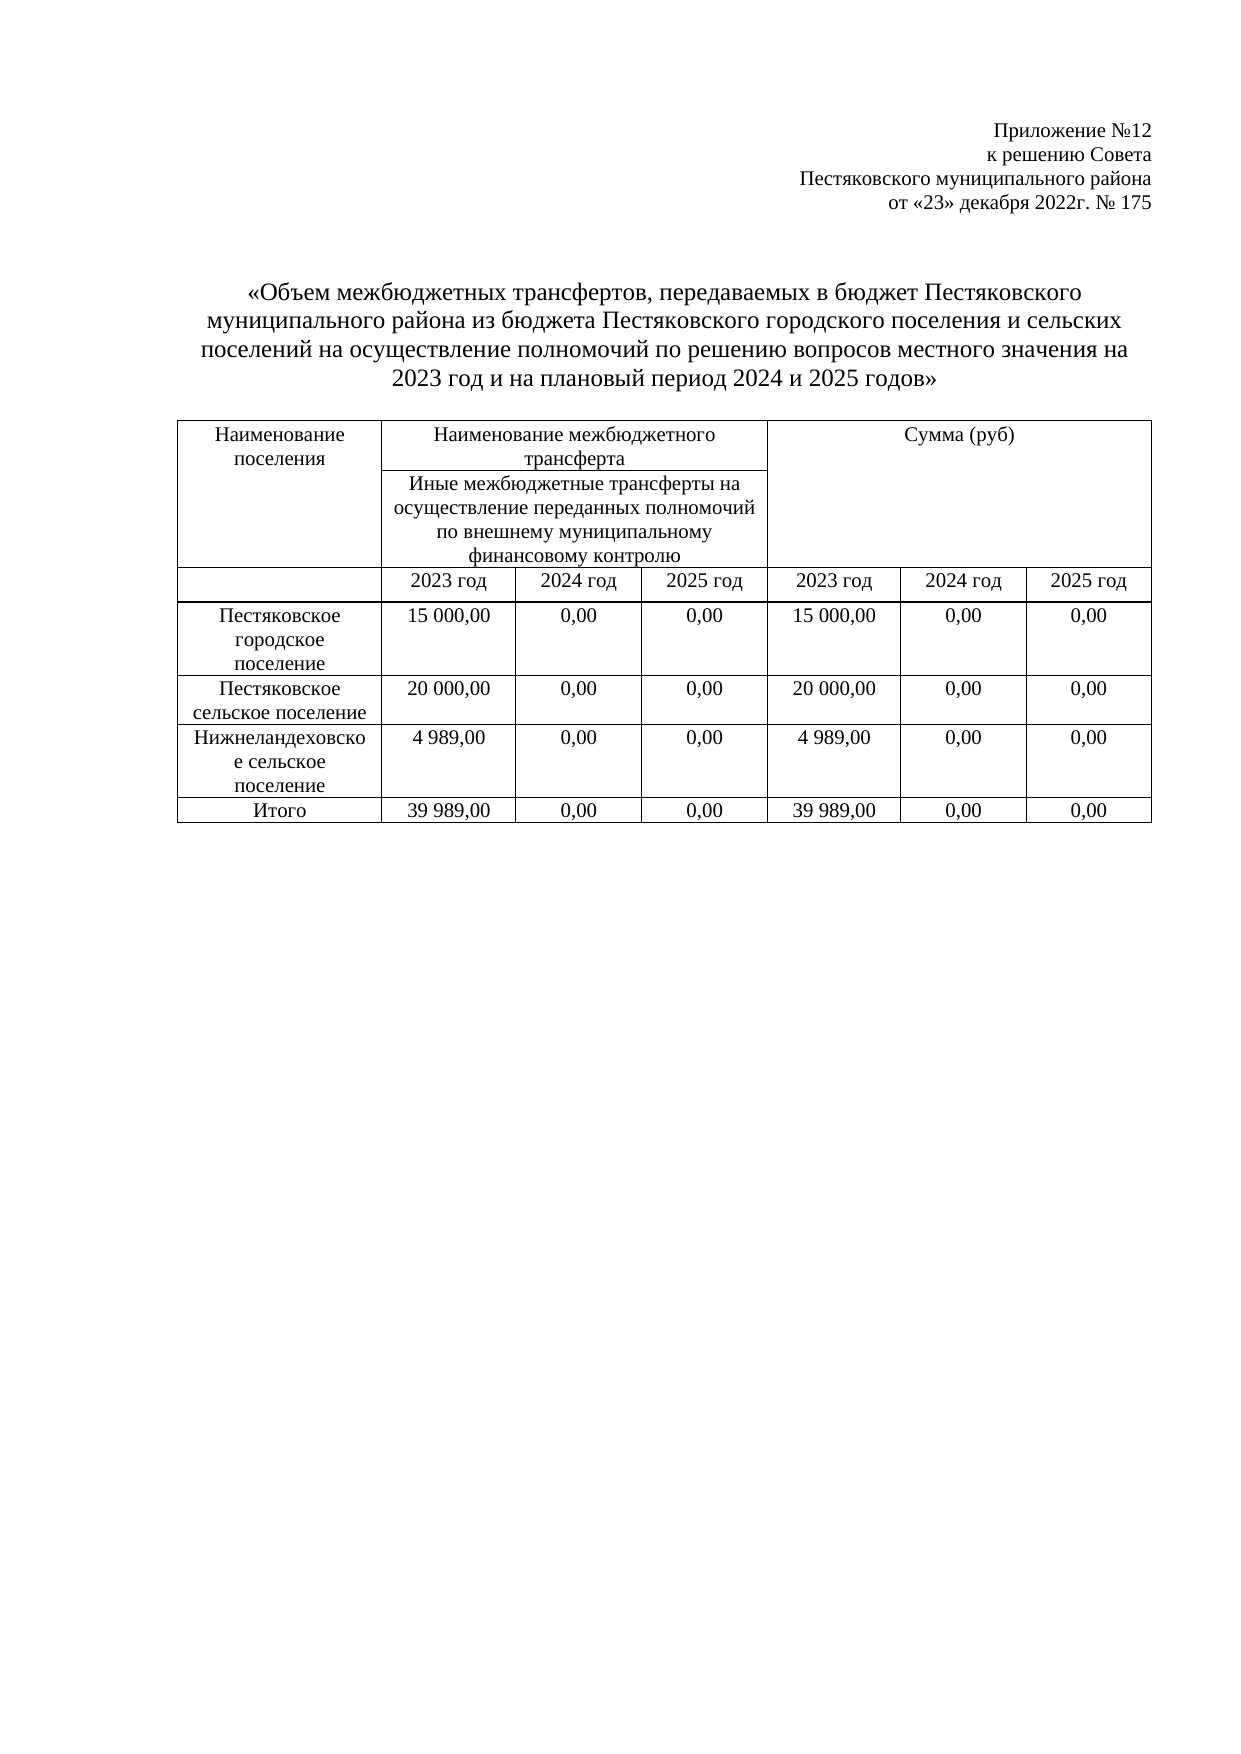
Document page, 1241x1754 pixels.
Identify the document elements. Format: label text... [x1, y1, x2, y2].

table_cell Нижнеландеховское сельское поселение [178, 725, 381, 797]
table_cell 2025 год [642, 568, 767, 601]
table_cell 0,00 [642, 798, 767, 822]
table_cell 4 989,00 [382, 725, 515, 797]
table_cell Иные межбюджетные трансферты на осуществление переданных полномочий по внешнему муниципальному финансовому контролю [382, 471, 767, 567]
table_cell 0,00 [901, 603, 1026, 675]
table_cell 39 989,00 [768, 798, 900, 822]
table_cell 4 989,00 [768, 725, 900, 797]
text от «23» декабря 2022г. № 175 [768, 190, 1152, 214]
table_cell 0,00 [516, 798, 641, 822]
table_cell Итого [178, 798, 381, 822]
table_cell 0,00 [901, 725, 1026, 797]
text к решению Совета [768, 142, 1152, 166]
table_cell 0,00 [1027, 798, 1151, 822]
table_cell 2025 год [1027, 568, 1151, 601]
table_cell 20 000,00 [768, 676, 900, 724]
table_cell 15 000,00 [382, 603, 515, 675]
table_cell 2024 год [516, 568, 641, 601]
table_cell 15 000,00 [768, 603, 900, 675]
table_cell 0,00 [642, 603, 767, 675]
table_cell 0,00 [642, 725, 767, 797]
table_cell Пестяковское сельское поселение [178, 676, 381, 724]
table_cell 0,00 [1027, 603, 1151, 675]
table_cell [178, 568, 381, 601]
table_cell 0,00 [901, 798, 1026, 822]
table_cell 0,00 [516, 676, 641, 724]
text Приложение №12 [768, 118, 1152, 142]
table_header Наименование межбюджетного трансферта [382, 421, 767, 469]
table_cell 0,00 [901, 676, 1026, 724]
table_cell 0,00 [516, 603, 641, 675]
table_header Наименование поселения [178, 421, 381, 567]
table_cell 39 989,00 [382, 798, 515, 822]
table_cell 2023 год [768, 568, 900, 601]
table_cell 2024 год [901, 568, 1026, 601]
table_cell Пестяковское городское поселение [178, 603, 381, 675]
table_cell 0,00 [642, 676, 767, 724]
text Пестяковского муниципального района [768, 166, 1152, 190]
table_header Сумма (руб) [768, 421, 1151, 567]
table_cell 0,00 [516, 725, 641, 797]
table_cell 0,00 [1027, 676, 1151, 724]
table_cell 0,00 [1027, 725, 1151, 797]
table_cell 2023 год [382, 568, 515, 601]
table_cell 20 000,00 [382, 676, 515, 724]
text «Объем межбюджетных трансфертов, передаваемых в бюджет Пестяковского муниципального района из бюджета Пестяковского городского поселения и сельских поселений на осуществление полномочий по решению вопросов местного значения на 2023 год и на плановый период 2024 и 2025 годов» [177, 277, 1152, 392]
